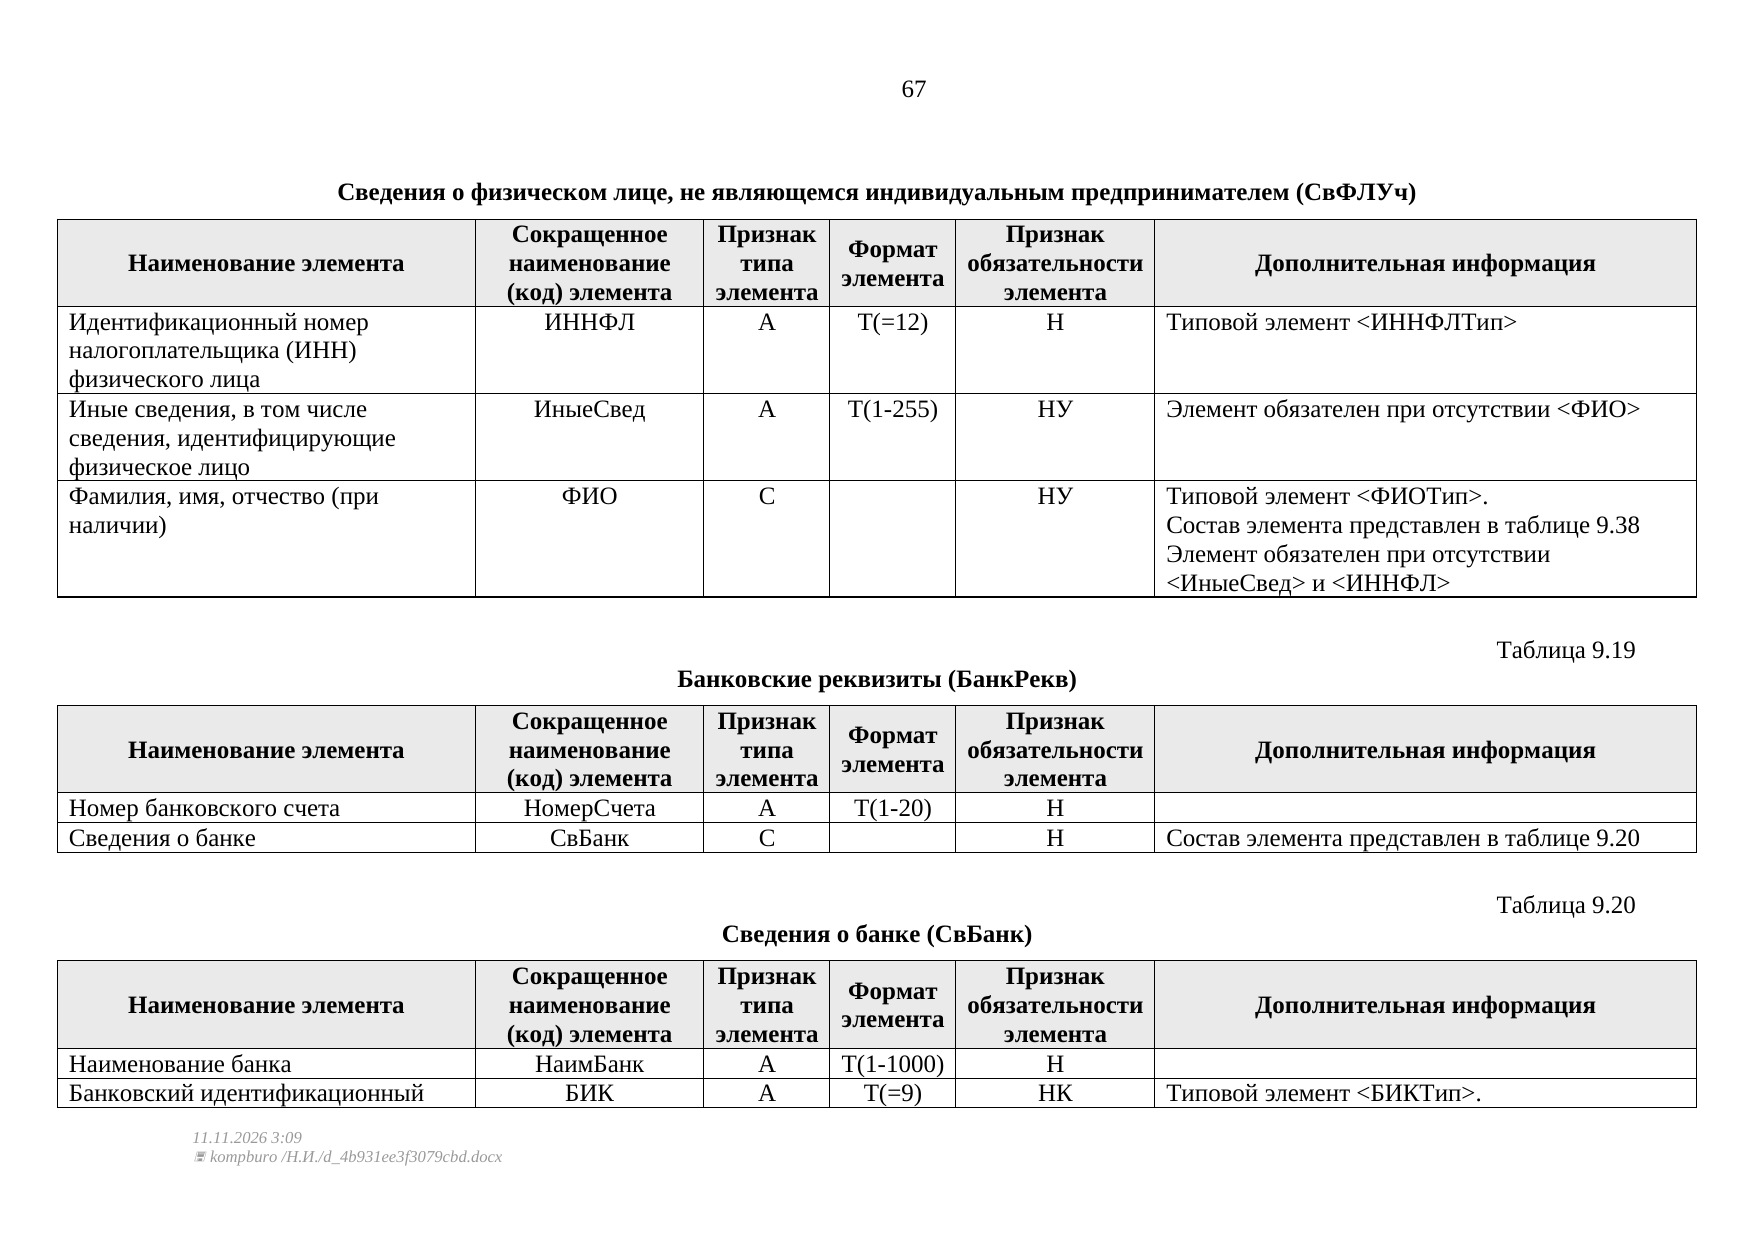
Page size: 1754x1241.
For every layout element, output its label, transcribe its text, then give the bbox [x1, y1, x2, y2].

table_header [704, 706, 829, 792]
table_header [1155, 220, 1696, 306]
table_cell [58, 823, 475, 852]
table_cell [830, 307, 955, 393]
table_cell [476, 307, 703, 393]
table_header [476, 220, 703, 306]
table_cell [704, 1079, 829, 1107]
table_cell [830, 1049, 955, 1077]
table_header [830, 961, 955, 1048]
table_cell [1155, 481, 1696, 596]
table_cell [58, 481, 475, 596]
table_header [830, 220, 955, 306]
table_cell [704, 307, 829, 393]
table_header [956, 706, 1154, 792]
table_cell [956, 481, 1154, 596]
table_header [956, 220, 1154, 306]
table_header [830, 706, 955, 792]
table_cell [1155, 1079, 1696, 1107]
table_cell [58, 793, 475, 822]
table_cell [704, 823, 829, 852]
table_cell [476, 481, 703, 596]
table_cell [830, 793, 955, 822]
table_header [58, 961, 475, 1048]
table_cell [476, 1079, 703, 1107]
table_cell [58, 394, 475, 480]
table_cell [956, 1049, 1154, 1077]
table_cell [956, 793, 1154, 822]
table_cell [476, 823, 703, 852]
text Таблица 9.20 [118, 890, 1636, 919]
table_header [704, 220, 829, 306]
text Таблица 9.19 [118, 635, 1636, 664]
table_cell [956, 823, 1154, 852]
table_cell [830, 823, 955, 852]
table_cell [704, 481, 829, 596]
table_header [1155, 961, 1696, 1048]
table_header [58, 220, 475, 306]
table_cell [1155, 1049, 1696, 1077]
text Сведения о банке (СвБанк) [118, 919, 1636, 948]
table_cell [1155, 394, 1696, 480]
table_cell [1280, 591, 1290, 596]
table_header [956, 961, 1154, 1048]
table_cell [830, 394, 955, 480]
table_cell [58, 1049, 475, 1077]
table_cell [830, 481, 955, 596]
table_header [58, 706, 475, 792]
text Банковские реквизиты (БанкРекв) [118, 664, 1636, 692]
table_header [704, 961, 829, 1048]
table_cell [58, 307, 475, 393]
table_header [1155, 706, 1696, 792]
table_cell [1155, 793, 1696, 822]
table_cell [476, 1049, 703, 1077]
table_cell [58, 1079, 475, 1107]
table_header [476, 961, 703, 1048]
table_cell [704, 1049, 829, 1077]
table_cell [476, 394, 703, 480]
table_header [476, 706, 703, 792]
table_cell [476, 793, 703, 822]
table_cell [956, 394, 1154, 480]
text Сведения о физическом лице, не являющемся индивидуальным предпринимателем (СвФЛУч) [118, 177, 1636, 206]
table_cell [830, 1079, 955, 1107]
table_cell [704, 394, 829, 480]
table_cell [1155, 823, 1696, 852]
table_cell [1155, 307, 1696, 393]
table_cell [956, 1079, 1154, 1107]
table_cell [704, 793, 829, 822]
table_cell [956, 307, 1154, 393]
